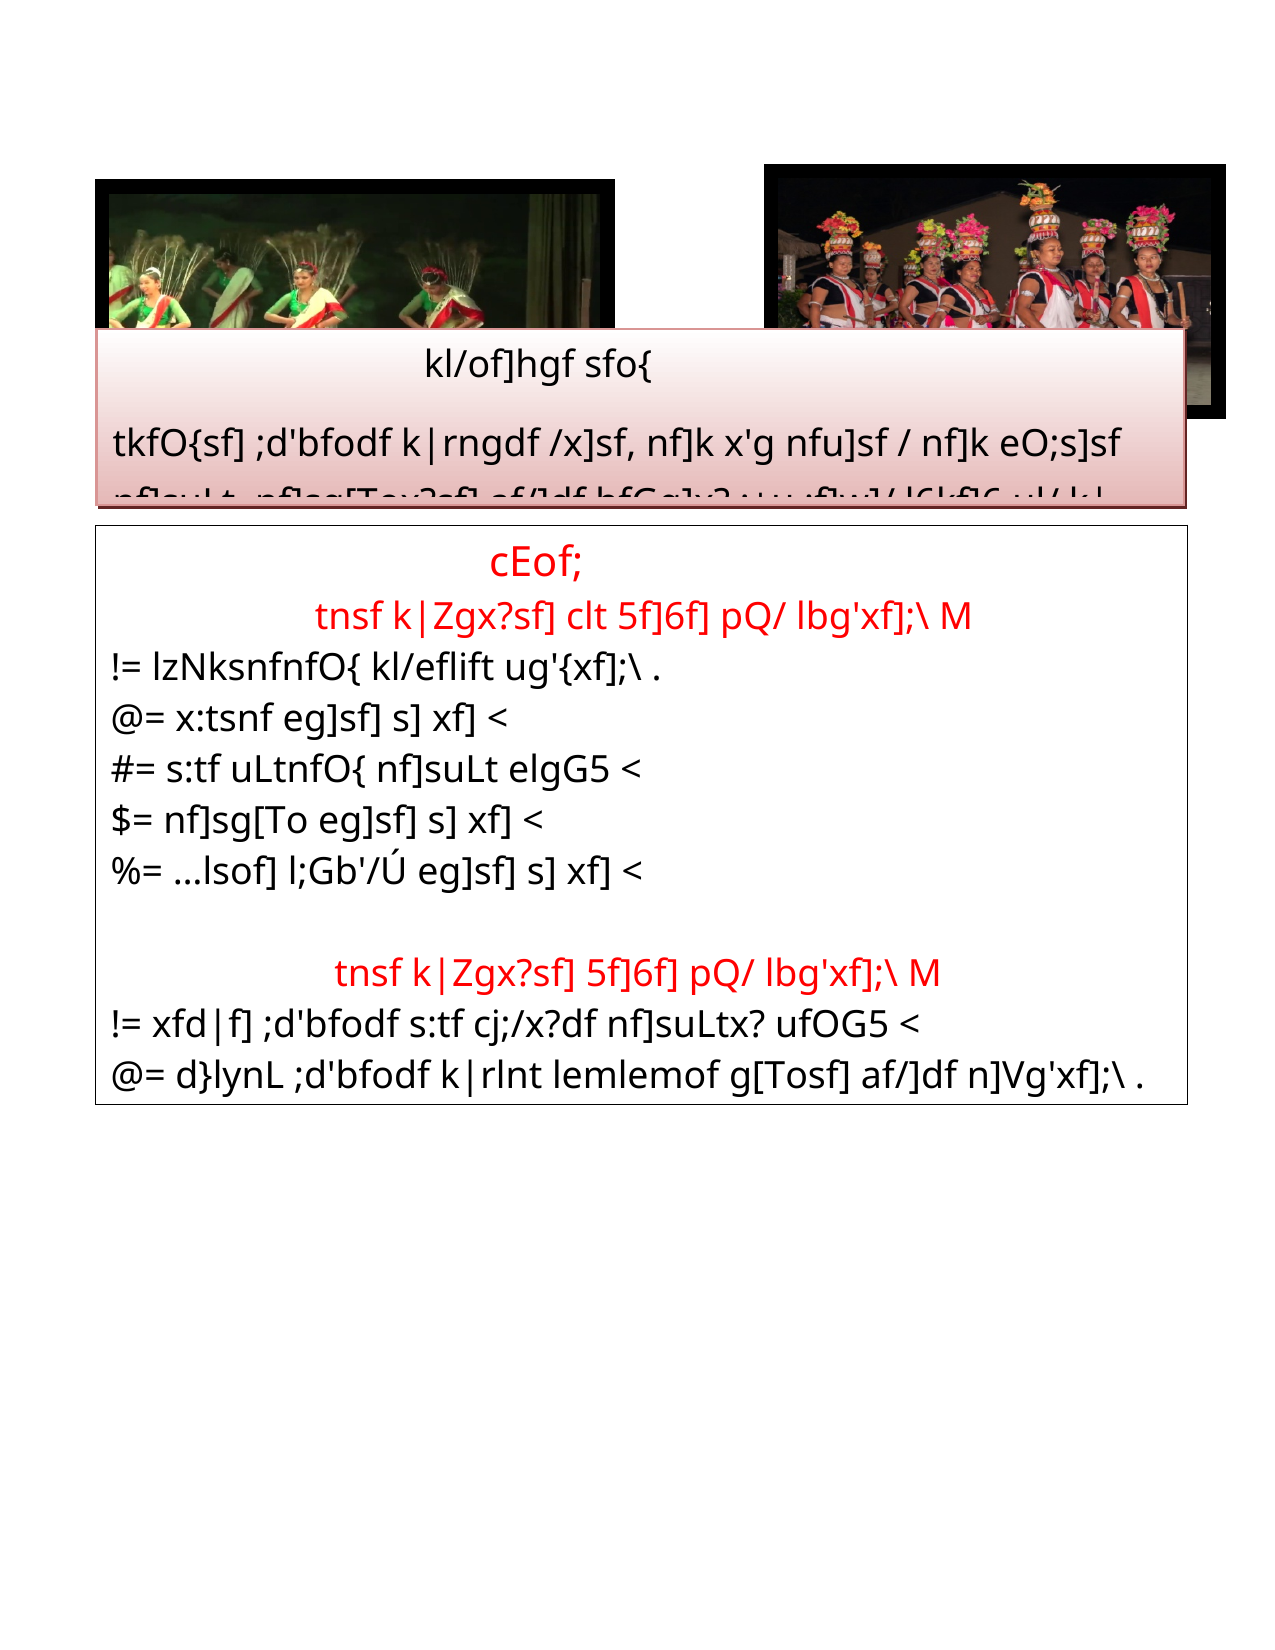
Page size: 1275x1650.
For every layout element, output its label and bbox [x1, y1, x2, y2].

picture [109, 194, 600, 328]
picture [778, 178, 1211, 405]
